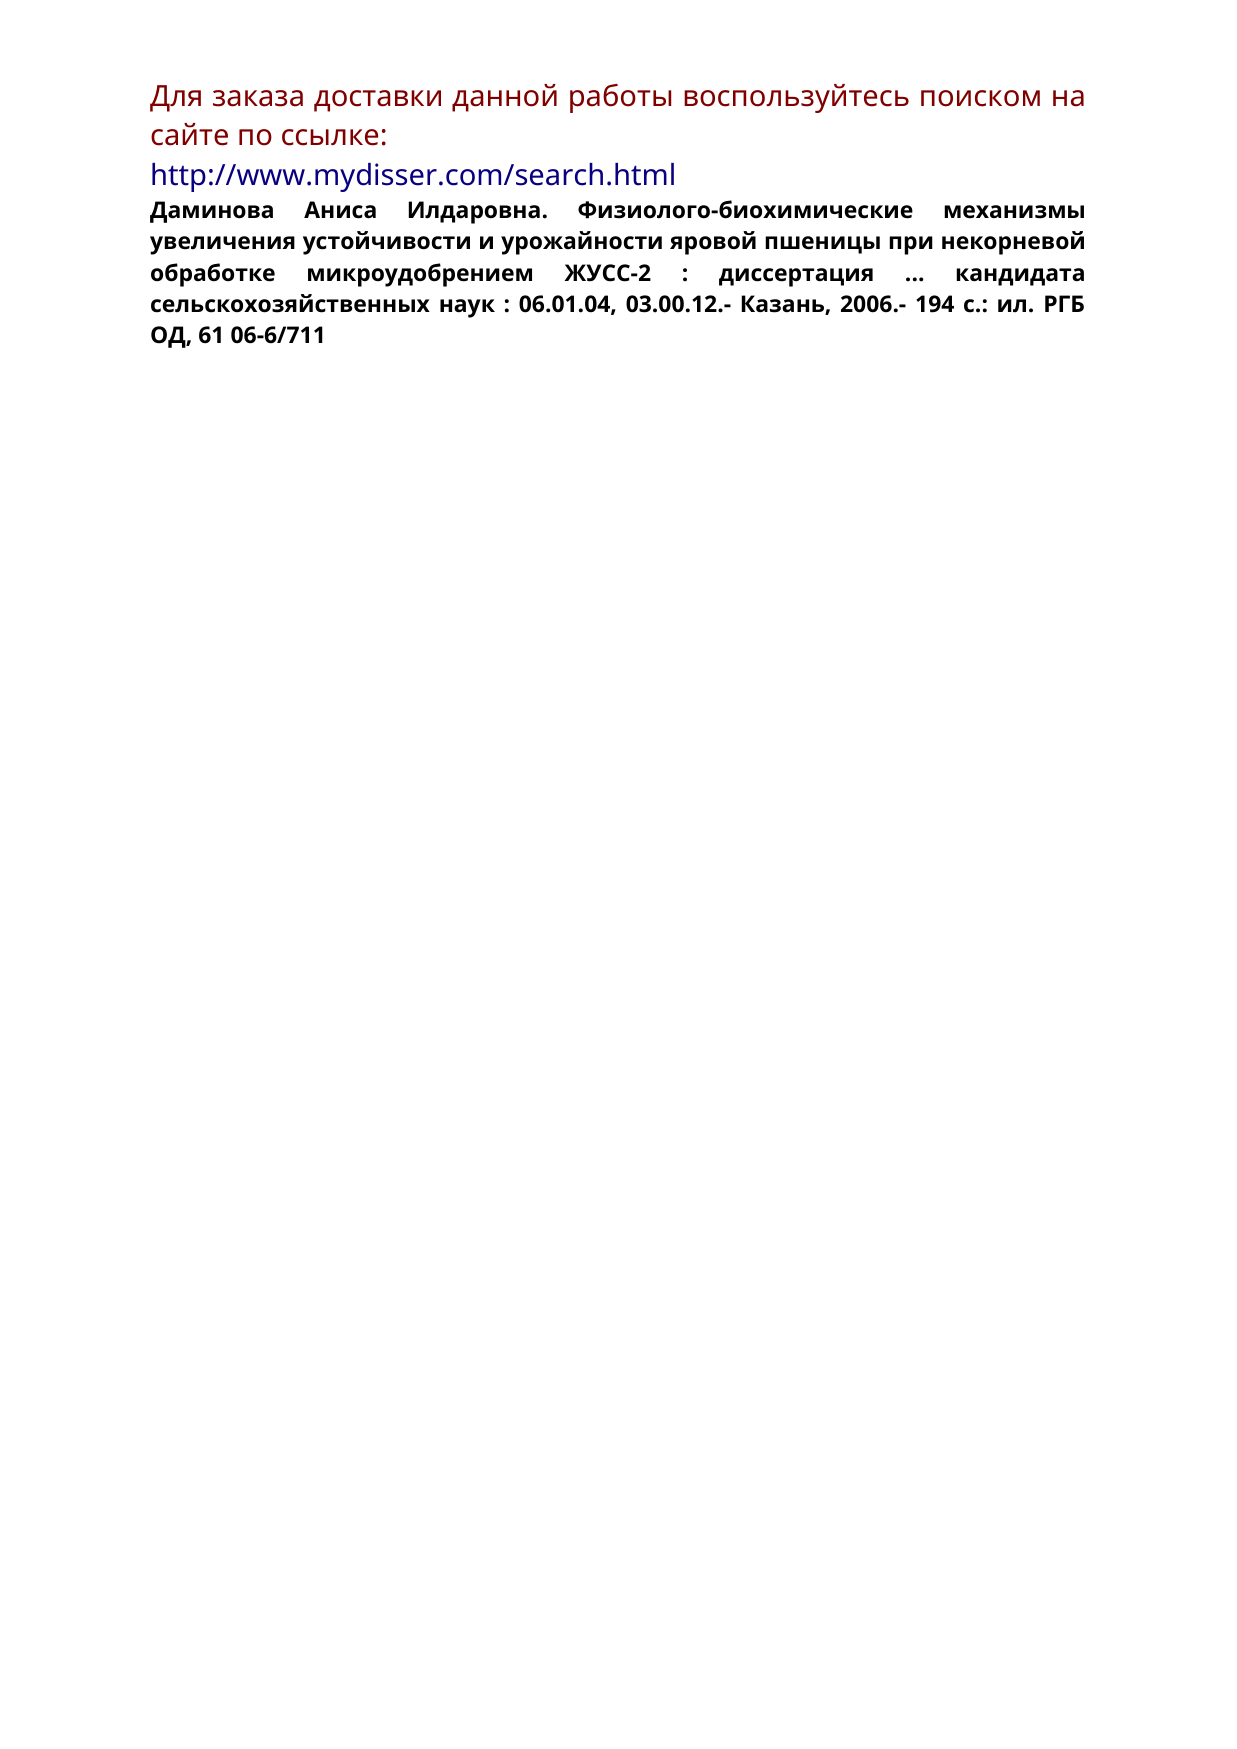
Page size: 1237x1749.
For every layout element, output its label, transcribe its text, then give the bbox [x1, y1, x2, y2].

text Даминова Аниса Илдаровна. Физиолого-биохимические механизмы увеличения устойчивости и урожайности яровой пшеницы при некорневой обработке микроудобрением ЖУСС-2 : диссертация ... кандидата сельскохозяйственных наук : 06.01.04, 03.00.12.- Казань, 2006.- 194 с.: ил. РГБ ОД, 61 06-6/711 [150, 194, 1086, 350]
